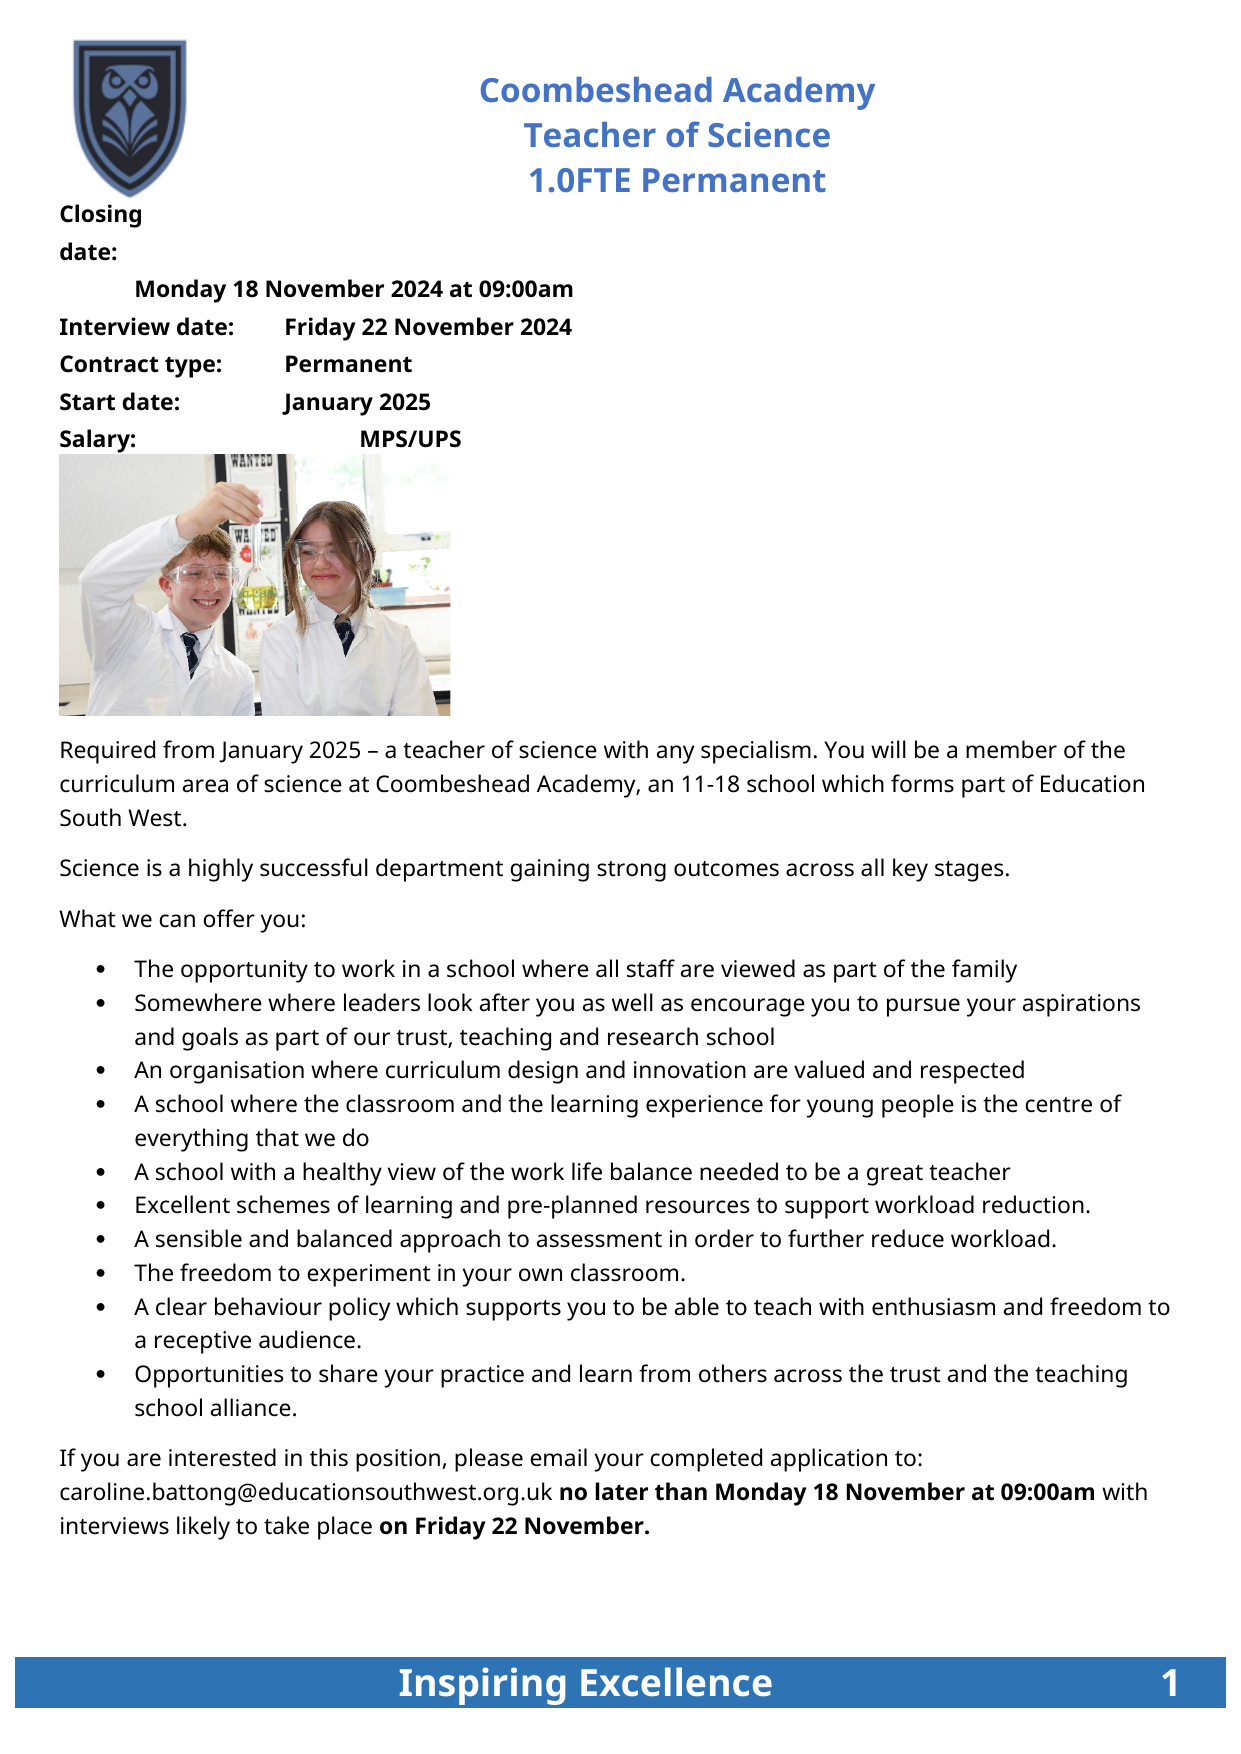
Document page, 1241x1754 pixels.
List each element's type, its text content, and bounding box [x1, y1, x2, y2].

text Contract type: Permanent [59, 342, 1181, 379]
picture [59, 454, 451, 716]
picture [66, 29, 196, 199]
list A school with a healthy view of the work life balance needed to be a great teacher [97, 1155, 1181, 1187]
text Start date: January 2025 [59, 379, 1181, 417]
list A sensible and balanced approach to assessment in order to further reduce workload. [97, 1223, 1181, 1254]
list The opportunity to work in a school where all staff are viewed as part of the family [97, 953, 1181, 984]
text Required from January 2025 – a teacher of science with any specialism. You will be a member of the curriculum area of science at Coombeshead Academy, an 11-18 school which forms part of Education South West. [59, 734, 1181, 833]
text Interview date: Friday 22 November 2024 [59, 304, 1181, 342]
list Somewhere where leaders look after you as well as encourage you to pursue your aspirations and goals as part of our trust, teaching and research school [97, 987, 1181, 1052]
text Salary: MPS/UPS [59, 417, 1181, 454]
text Closing date: Monday 18 November 2024 at 09:00am [59, 114, 1181, 304]
list A school where the classroom and the learning experience for young people is the centre of everything that we do [97, 1088, 1181, 1153]
list An organisation where curriculum design and innovation are valued and respected [97, 1054, 1181, 1085]
list The freedom to experiment in your own classroom. [97, 1257, 1181, 1288]
text Science is a highly successful department gaining strong outcomes across all key stages. [59, 852, 1181, 883]
text What we can offer you: [59, 902, 1181, 934]
list Excellent schemes of learning and pre-planned resources to support workload reduction. [97, 1189, 1181, 1220]
text If you are interested in this position, please email your completed application to: caroline.battong@educationsouthwest.org.uk no later than Monday 18 November at 09:00am with interviews likely to take place on Friday 22 November. [59, 1442, 1181, 1541]
list A clear behaviour policy which supports you to be able to teach with enthusiasm and freedom to a receptive audience. [97, 1290, 1181, 1355]
list Opportunities to share your practice and learn from others across the trust and the teaching school alliance. [97, 1358, 1181, 1423]
